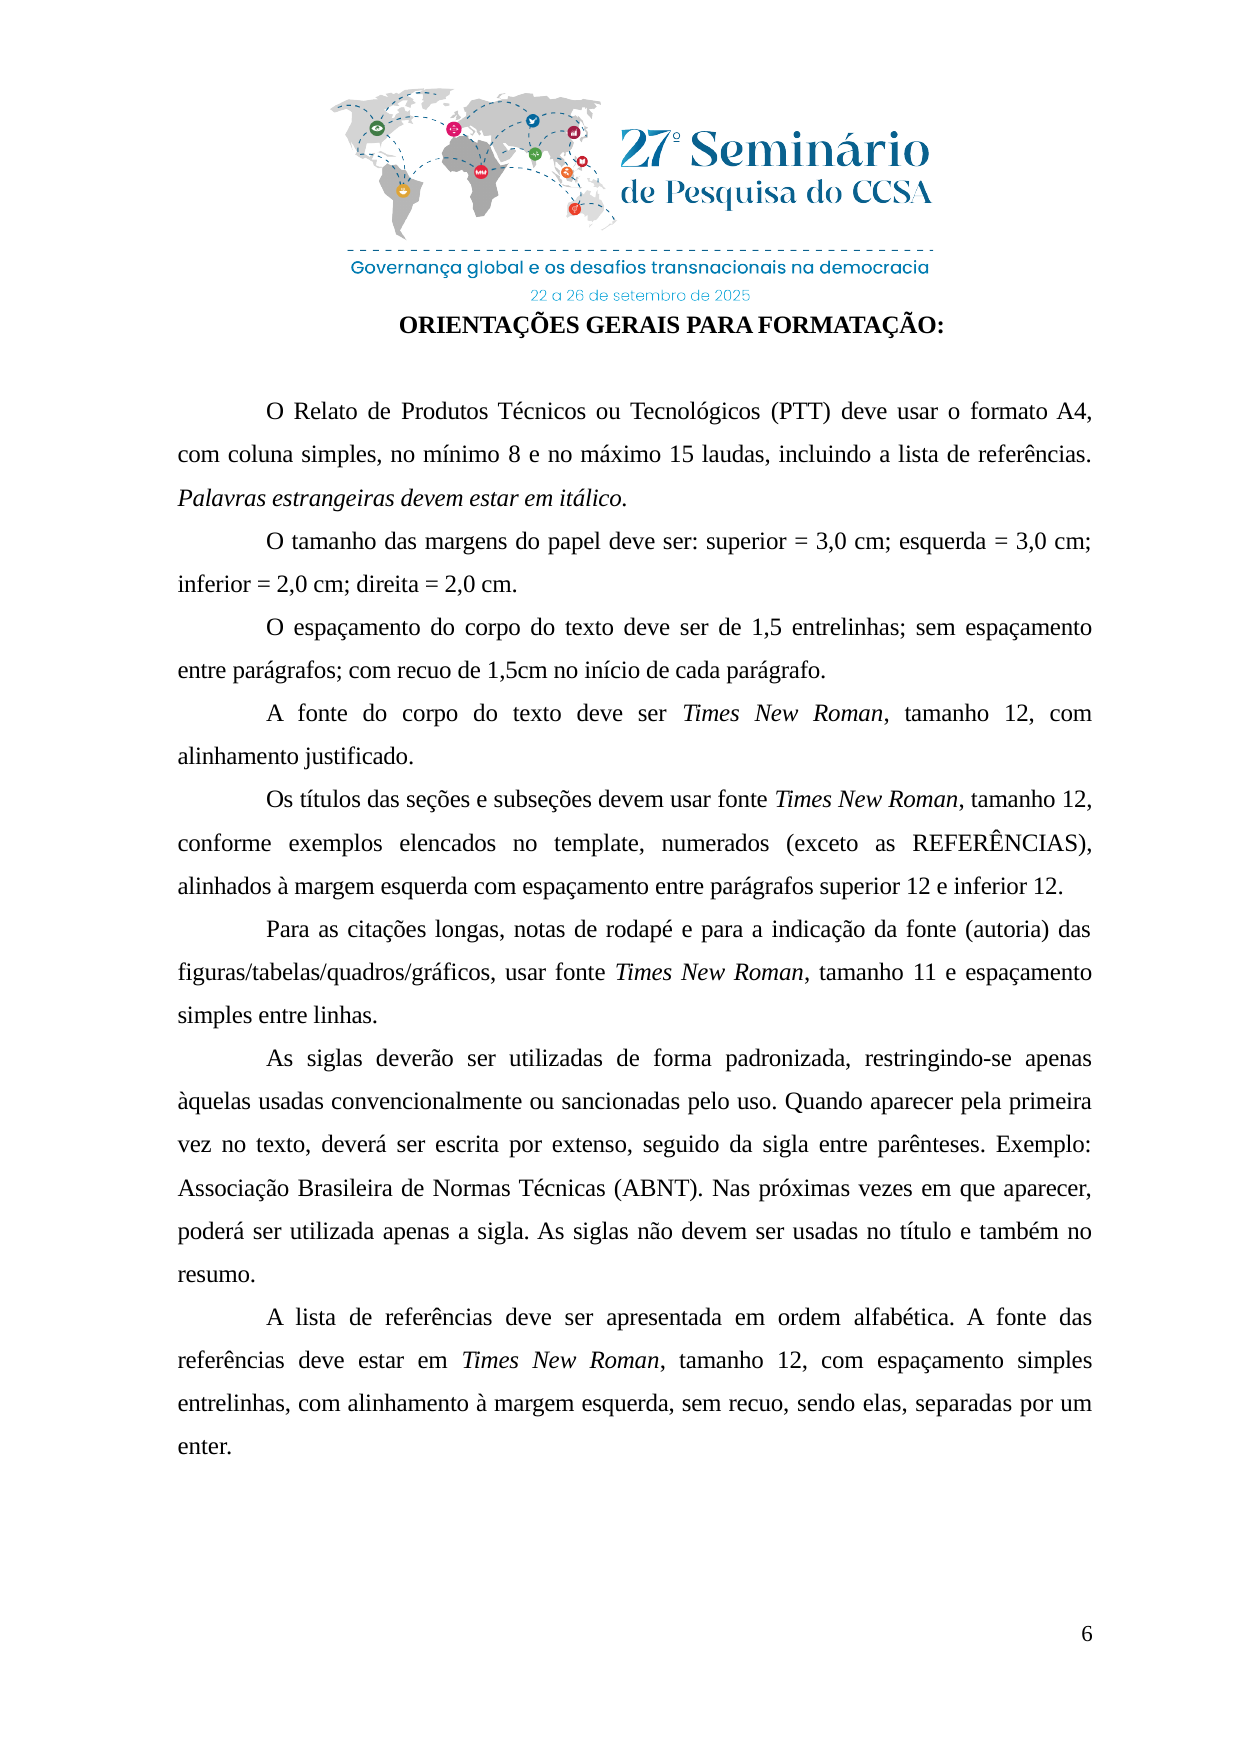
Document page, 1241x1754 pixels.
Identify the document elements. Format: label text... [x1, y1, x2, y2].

picture [244, 73, 1025, 311]
text Para as citações longas, notas de rodapé e para a indicação da fonte (autoria) das figuras/tabelas/quadros/gráficos, usar fonte Times New Roman, tamanho 11 e espaçamento simples entre linhas. [177, 914, 1092, 1029]
text As siglas deverão ser utilizadas de forma padronizada, restringindo-se apenas àquelas usadas convencionalmente ou sancionadas pelo uso. Quando aparecer pela primeira vez no texto, deverá ser escrita por extenso, seguido da sigla entre parênteses. Exemplo: Associação Brasileira de Normas Técnicas (ABNT). Nas próximas vezes em que aparecer, poderá ser utilizada apenas a sigla. As siglas não devem ser usadas no título e também no resumo. [177, 1043, 1092, 1288]
text Os títulos das seções e subseções devem usar fonte Times New Roman, tamanho 12, conforme exemplos elencados no template, numerados (exceto as REFERÊNCIAS), alinhados à margem esquerda com espaçamento entre parágrafos superior 12 e inferior 12. [177, 784, 1092, 899]
text O Relato de Produtos Técnicos ou Tecnológicos (PTT) deve usar o formato A4, com coluna simples, no mínimo 8 e no máximo 15 laudas, incluindo a lista de referências. Palavras estrangeiras devem estar em itálico. [177, 396, 1092, 511]
text A lista de referências deve ser apresentada em ordem alfabética. A fonte das referências deve estar em Times New Roman, tamanho 12, com espaçamento simples entrelinhas, com alinhamento à margem esquerda, sem recuo, sendo elas, separadas por um enter. [177, 1302, 1092, 1460]
text O espaçamento do corpo do texto deve ser de 1,5 entrelinhas; sem espaçamento entre parágrafos; com recuo de 1,5cm no início de cada parágrafo. [177, 612, 1092, 684]
text ORIENTAÇÕES GERAIS PARA FORMATAÇÃO: [177, 310, 1092, 339]
text A fonte do corpo do texto deve ser Times New Roman, tamanho 12, com alinhamento justificado. [177, 698, 1092, 770]
text O tamanho das margens do papel deve ser: superior = 3,0 cm; esquerda = 3,0 cm; inferior = 2,0 cm; direita = 2,0 cm. [177, 526, 1092, 598]
